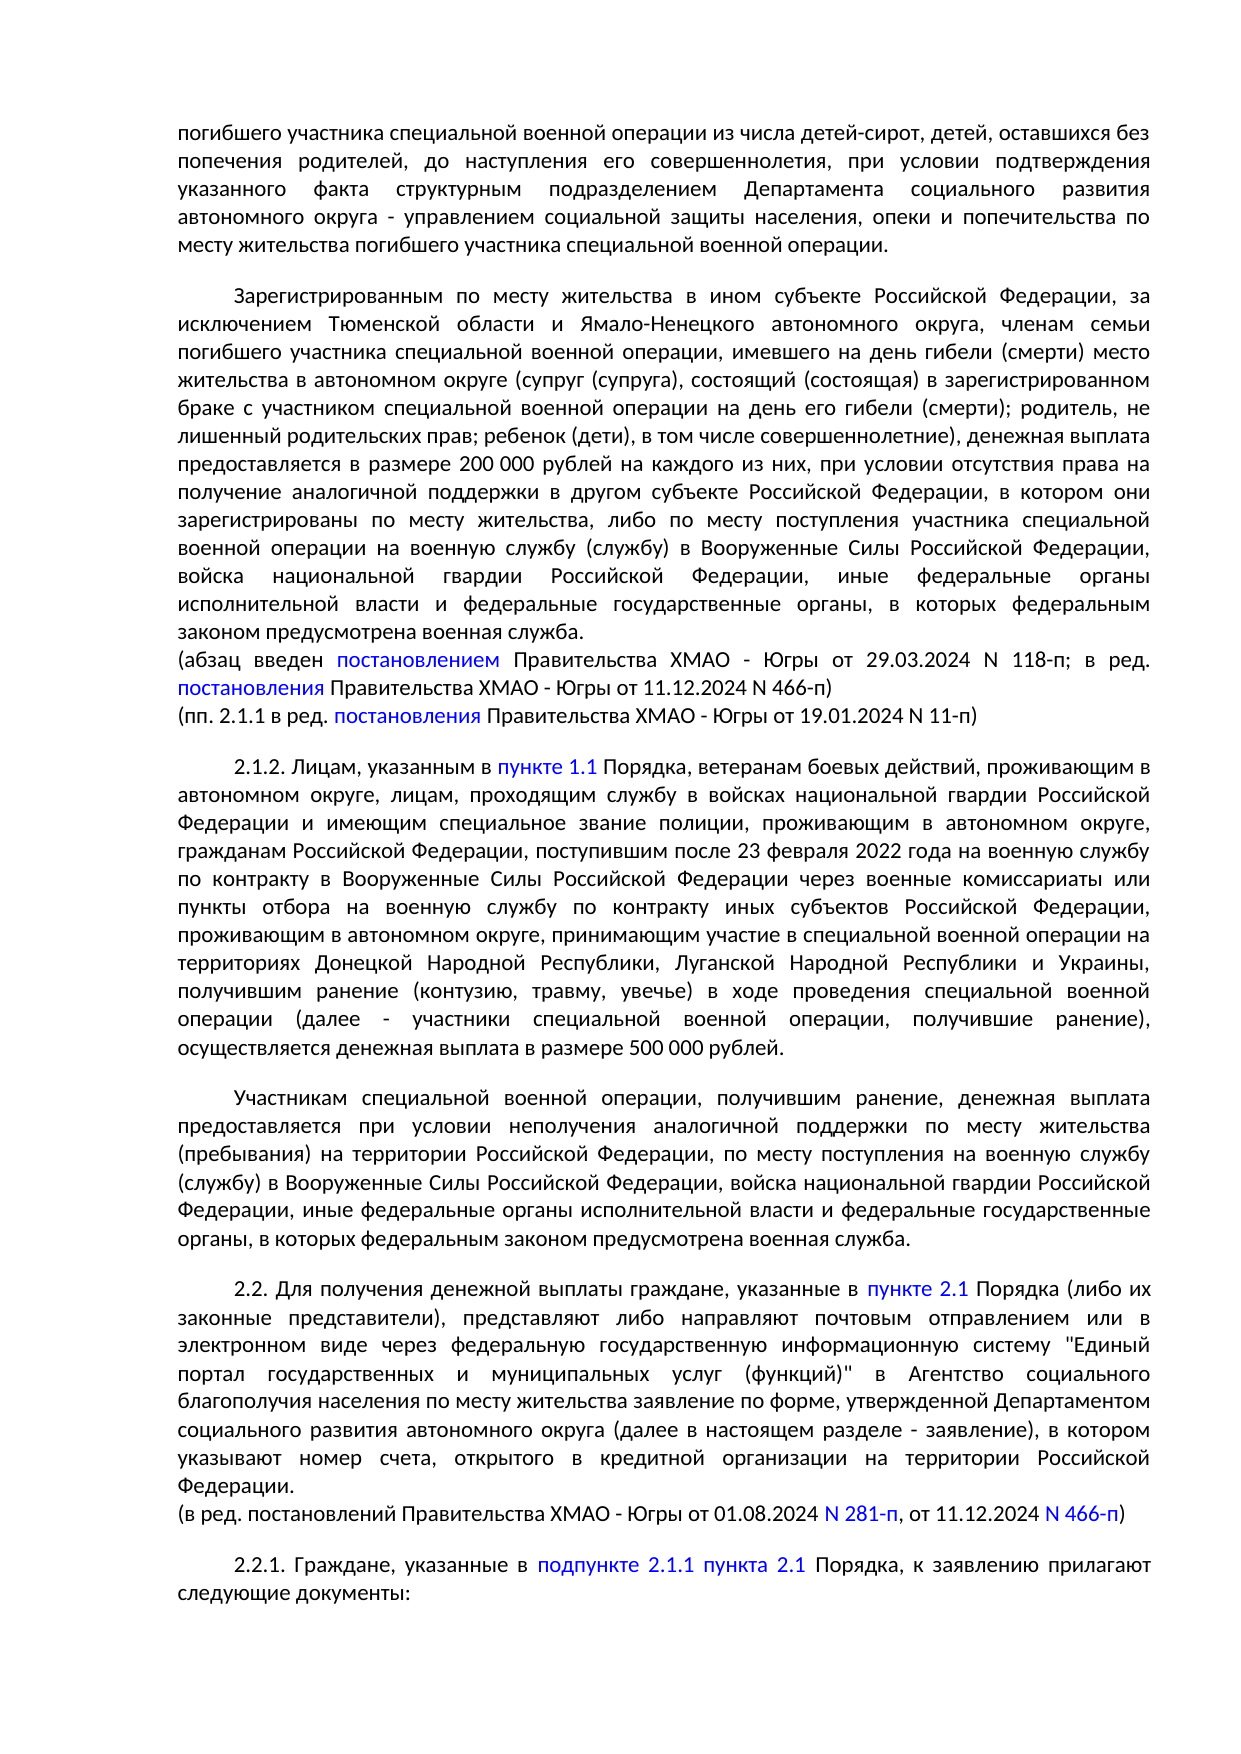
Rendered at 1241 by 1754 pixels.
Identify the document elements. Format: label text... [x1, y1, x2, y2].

text (пп. 2.1.1 в ред. постановления Правительства ХМАО - Югры от 19.01.2024 N 11-п) [177, 701, 1152, 729]
text Участникам специальной военной операции, получившим ранение, денежная выплата предоставляется при условии неполучения аналогичной поддержки по месту жительства (пребывания) на территории Российской Федерации, по месту поступления на военную службу (службу) в Вооруженные Силы Российской Федерации, войска национальной гвардии Российской Федерации, иные федеральные органы исполнительной власти и федеральные государственные органы, в которых федеральным законом предусмотрена военная служба. [177, 1083, 1152, 1252]
text 2.2. Для получения денежной выплаты граждане, указанные в пункте 2.1 Порядка (либо их законные представители), представляют либо направляют почтовым отправлением или в электронном виде через федеральную государственную информационную систему "Единый портал государственных и муниципальных услуг (функций)" в Агентство социального благополучия населения по месту жительства заявление по форме, утвержденной Департаментом социального развития автономного округа (далее в настоящем разделе - заявление), в котором указывают номер счета, открытого в кредитной организации на территории Российской Федерации. [177, 1274, 1152, 1499]
text (в ред. постановлений Правительства ХМАО - Югры от 01.08.2024 N 281-п, от 11.12.2024 N 466-п) [177, 1499, 1152, 1527]
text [177, 118, 1152, 258]
text 2.2.1. Граждане, указанные в подпункте 2.1.1 пункта 2.1 Порядка, к заявлению прилагают следующие документы: [177, 1550, 1152, 1606]
text (абзац введен постановлением Правительства ХМАО - Югры от 29.03.2024 N 118-п; в ред. постановления Правительства ХМАО - Югры от 11.12.2024 N 466-п) [177, 645, 1152, 701]
text Зарегистрированным по месту жительства в ином субъекте Российской Федерации, за исключением Тюменской области и Ямало-Ненецкого автономного округа, членам семьи погибшего участника специальной военной операции, имевшего на день гибели (смерти) место жительства в автономном округе (супруг (супруга), состоящий (состоящая) в зарегистрированном браке с участником специальной военной операции на день его гибели (смерти); родитель, не лишенный родительских прав; ребенок (дети), в том числе совершеннолетние), денежная выплата предоставляется в размере 200 000 рублей на каждого из них, при условии отсутствия права на получение аналогичной поддержки в другом субъекте Российской Федерации, в котором они зарегистрированы по месту жительства, либо по месту поступления участника специальной военной операции на военную службу (службу) в Вооруженные Силы Российской Федерации, войска национальной гвардии Российской Федерации, иные федеральные органы исполнительной власти и федеральные государственные органы, в которых федеральным законом предусмотрена военная служба. [177, 281, 1152, 645]
text 2.1.2. Лицам, указанным в пункте 1.1 Порядка, ветеранам боевых действий, проживающим в автономном округе, лицам, проходящим службу в войсках национальной гвардии Российской Федерации и имеющим специальное звание полиции, проживающим в автономном округе, гражданам Российской Федерации, поступившим после 23 февраля 2022 года на военную службу по контракту в Вооруженные Силы Российской Федерации через военные комиссариаты или пункты отбора на военную службу по контракту иных субъектов Российской Федерации, проживающим в автономном округе, принимающим участие в специальной военной операции на территориях Донецкой Народной Республики, Луганской Народной Республики и Украины, получившим ранение (контузию, травму, увечье) в ходе проведения специальной военной операции (далее - участники специальной военной операции, получившие ранение), осуществляется денежная выплата в размере 500 000 рублей. [177, 752, 1152, 1061]
